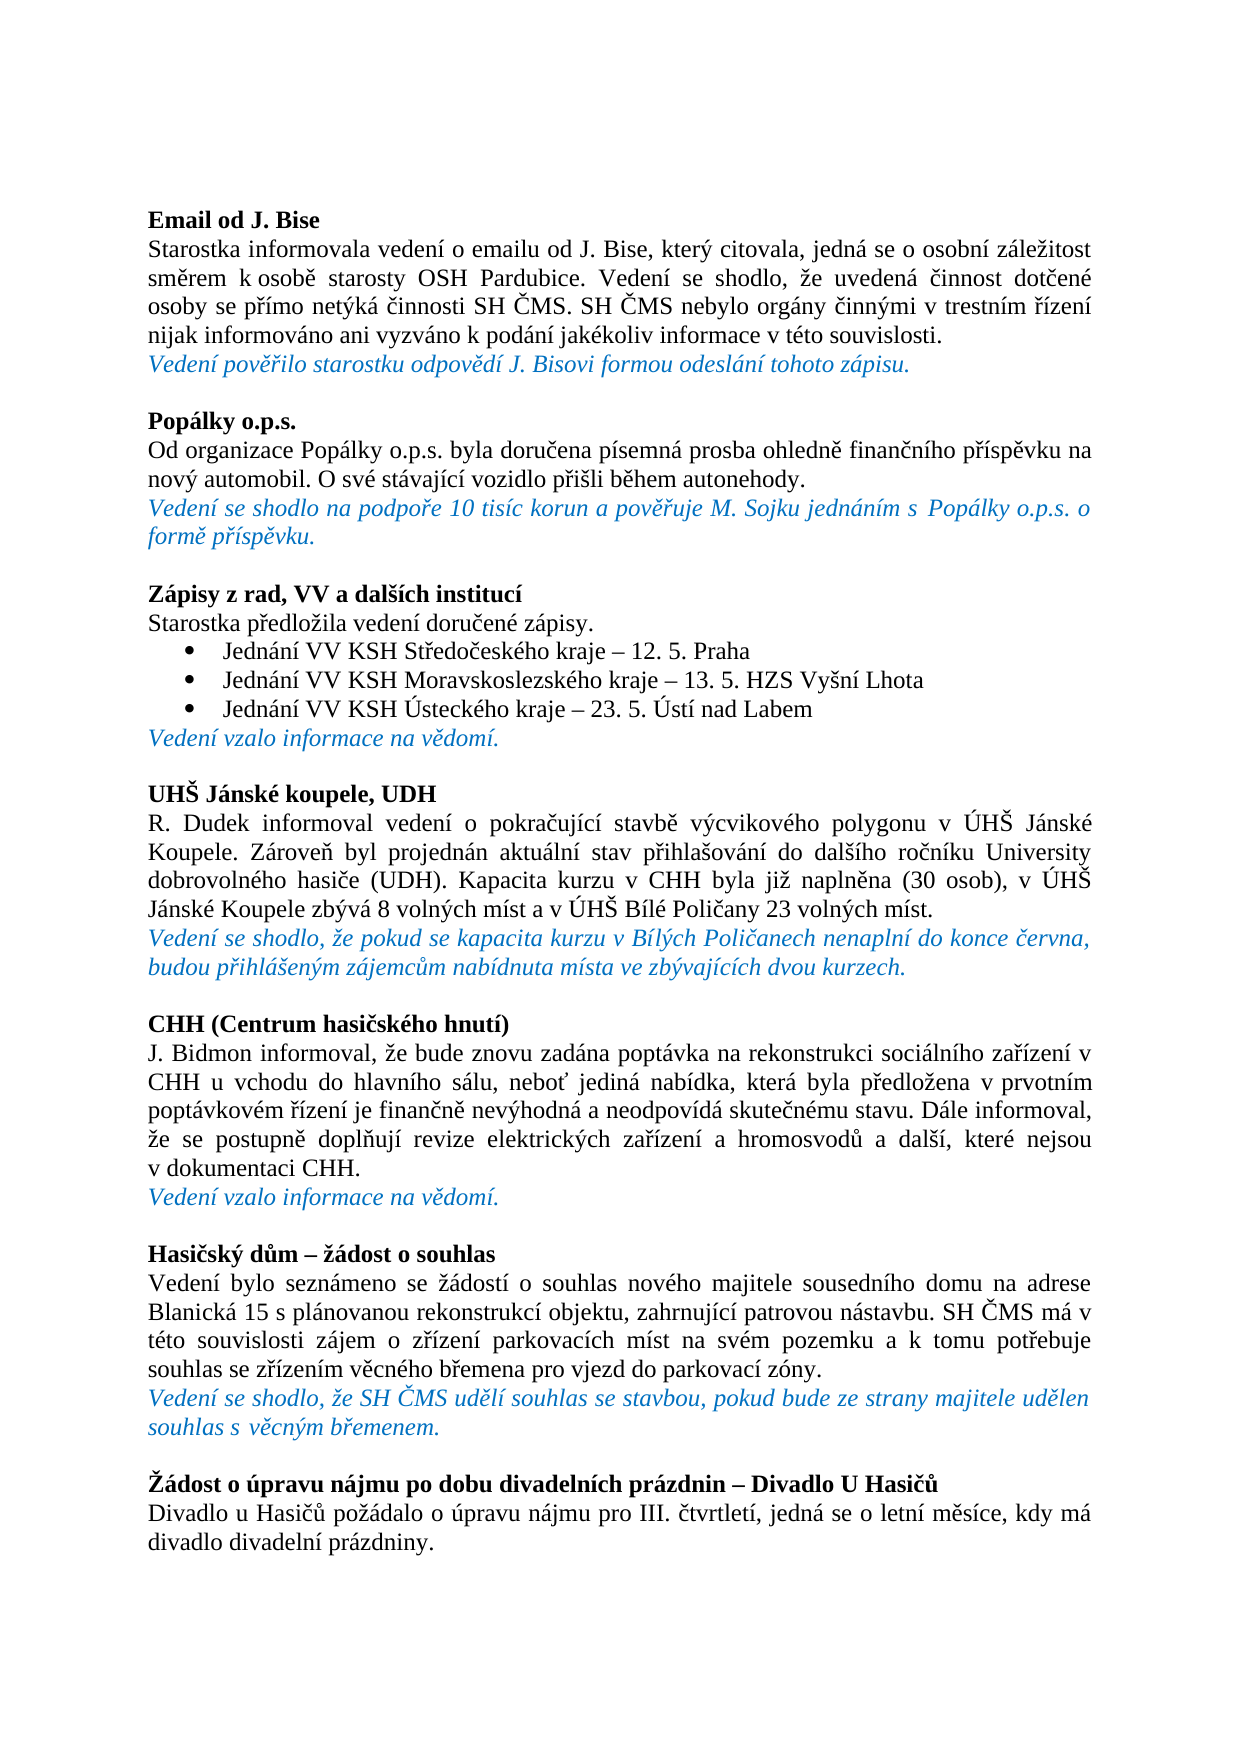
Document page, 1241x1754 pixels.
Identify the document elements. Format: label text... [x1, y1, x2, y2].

text Vedení vzalo informace na vědomí. [148, 1182, 1093, 1211]
text Starostka předložila vedení doručené zápisy. [148, 608, 1093, 636]
text Zápisy z rad, VV a dalších institucí [148, 579, 1093, 608]
list Jednání VV KSH Ústeckého kraje – 23. 5. Ústí nad Labem [185, 694, 1093, 723]
text UHŠ Jánské koupele, UDH [148, 751, 1093, 808]
text Vedení se shodlo, že SH ČMS udělí souhlas se stavbou, pokud bude ze strany majitele udělen souhlas s věcným břemenem. [148, 1383, 1093, 1441]
text Vedení bylo seznámeno se žádostí o souhlas nového majitele sousedního domu na adrese Blanická 15 s plánovanou rekonstrukcí objektu, zahrnující patrovou nástavbu. SH ČMS má v této souvislosti zájem o zřízení parkovacích míst na svém pozemku a k tomu potřebuje souhlas se zřízením věcného břemena pro vjezd do parkovací zóny. [148, 1268, 1093, 1383]
text Od organizace Popálky o.p.s. byla doručena písemná prosba ohledně finančního příspěvku na nový automobil. O své stávající vozidlo přišli během autonehody. [148, 435, 1093, 493]
text Divadlo u Hasičů požádalo o úpravu nájmu pro III. čtvrtletí, jedná se o letní měsíce, kdy má divadlo divadelní prázdniny. [148, 1498, 1093, 1556]
text Popálky o.p.s. [148, 406, 1093, 435]
text Vedení se shodlo na podpoře 10 tisíc korun a pověřuje M. Sojku jednáním s Popálky o.p.s. o formě příspěvku. [148, 493, 1093, 550]
text Vedení se shodlo, že pokud se kapacita kurzu v Bílých Poličanech nenaplní do konce června, budou přihlášeným zájemcům nabídnuta místa ve zbývajících dvou kurzech. [148, 923, 1093, 981]
list Jednání VV KSH Středočeského kraje – 12. 5. Praha [185, 636, 1093, 665]
text Email od J. Bise [148, 205, 1093, 234]
text Žádost o úpravu nájmu po dobu divadelních prázdnin – Divadlo U Hasičů [148, 1469, 1093, 1498]
text CHH (Centrum hasičského hnutí) [148, 1009, 1093, 1038]
text Vedení pověřilo starostku odpovědí J. Bisovi formou odeslání tohoto zápisu. [148, 349, 1093, 378]
text R. Dudek informoval vedení o pokračující stavbě výcvikového polygonu v ÚHŠ Jánské Koupele. Zároveň byl projednán aktuální stav přihlašování do dalšího ročníku University dobrovolného hasiče (UDH). Kapacita kurzu v CHH byla již naplněna (30 osob), v ÚHŠ Jánské Koupele zbývá 8 volných míst a v ÚHŠ Bílé Poličany 23 volných míst. [148, 808, 1093, 923]
text Hasičský dům – žádost o souhlas [148, 1239, 1093, 1268]
text Vedení vzalo informace na vědomí. [148, 723, 1093, 751]
list Jednání VV KSH Moravskoslezského kraje – 13. 5. HZS Vyšní Lhota [185, 665, 1093, 694]
text Starostka informovala vedení o emailu od J. Bise, který citovala, jedná se o osobní záležitost směrem k osobě starosty OSH Pardubice. Vedení se shodlo, že uvedená činnost dotčené osoby se přímo netýká činnosti SH ČMS. SH ČMS nebylo orgány činnými v trestním řízení nijak informováno ani vyzváno k podání jakékoliv informace v této souvislosti. [148, 234, 1093, 349]
text J. Bidmon informoval, že bude znovu zadána poptávka na rekonstrukci sociálního zařízení v CHH u vchodu do hlavního sálu, neboť jediná nabídka, která byla předložena v prvotním poptávkovém řízení je finančně nevýhodná a neodpovídá skutečnému stavu. Dále informoval, že se postupně doplňují revize elektrických zařízení a hromosvodů a další, které nejsou v dokumentaci CHH. [148, 1038, 1093, 1182]
